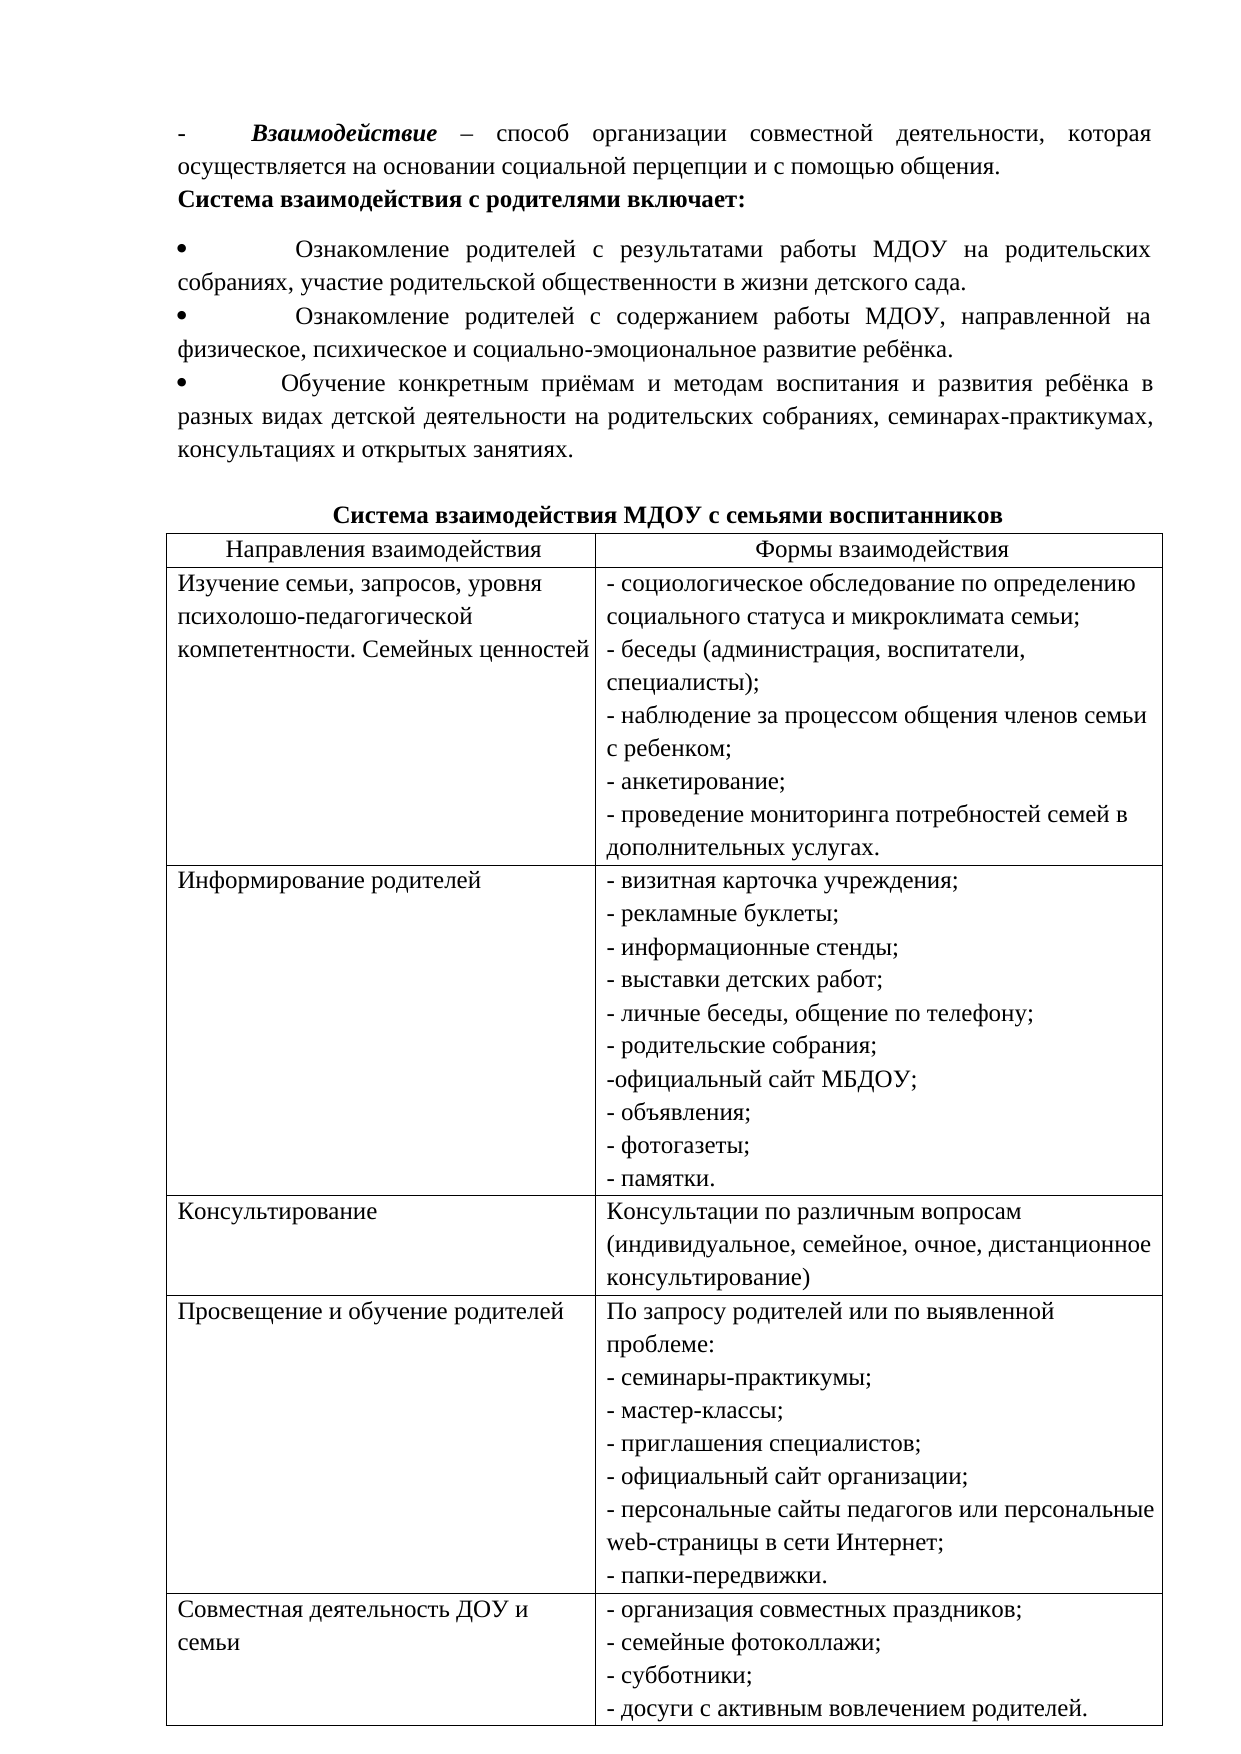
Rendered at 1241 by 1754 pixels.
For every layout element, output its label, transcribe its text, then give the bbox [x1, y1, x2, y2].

text  Обучение конкретным приёмам и методам воспитания и развития ребёнка в разных видах детской деятельности на родительских собраниях, семинарах-практикумах, консультациях и открытых занятиях. [177, 368, 1153, 463]
table_cell Консультации по различным вопросам (индивидуальное, семейное, очное, дистанционное консультирование) [596, 1196, 1162, 1295]
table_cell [167, 1594, 595, 1725]
table_cell - социологическое обследование по определению социального статуса и микроклимата семьи; - беседы (администрация, воспитатели, специалисты); - наблюдение за процессом общения членов семьи с ребенком; - анкетирование; - проведение мониторинга потребностей семей в дополнительных услугах. [596, 568, 1162, 864]
table_cell Изучение семьи, запросов, уровня психолошо-педагогической компетентности. Семейных ценностей [167, 568, 595, 864]
text - Взаимодействие – способ организации совместной деятельности, которая осуществляется на основании социальной перцепции и с помощью общения. [177, 118, 1158, 179]
text  Ознакомление родителей с результатами работы МДОУ на родительских собраниях, участие родительской общественности в жизни детского сада. [177, 234, 1157, 296]
table_cell По запросу родителей или по выявленной проблеме: - семинары-практикумы; - мастер-классы; - приглашения специалистов; - официальный сайт организации; - персональные сайты педагогов или персональные web-страницы в сети Интернет; - папки-передвижки. [596, 1296, 1162, 1593]
table_header Формы взаимодействия [596, 534, 1162, 567]
table_cell Информирование родителей [167, 866, 595, 1195]
table_cell - визитная карточка учреждения; - рекламные буклеты; - информационные стенды; - выставки детских работ; - личные беседы, общение по телефону; - родительские собрания; -официальный сайт МБДОУ; - объявления; - фотогазеты; - памятки. [596, 866, 1162, 1195]
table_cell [596, 1594, 1162, 1725]
table_cell Просвещение и обучение родителей [167, 1296, 595, 1593]
text Система взаимодействия с родителями включает: [177, 184, 1154, 213]
text  Ознакомление родителей с содержанием работы МДОУ, направленной на физическое, психическое и социально-эмоциональное развитие ребёнка. [177, 301, 1157, 363]
table_header Направления взаимодействия [167, 534, 595, 567]
table_cell Консультирование [167, 1196, 595, 1295]
text Система взаимодействия МДОУ с семьями воспитанников [177, 500, 1158, 529]
